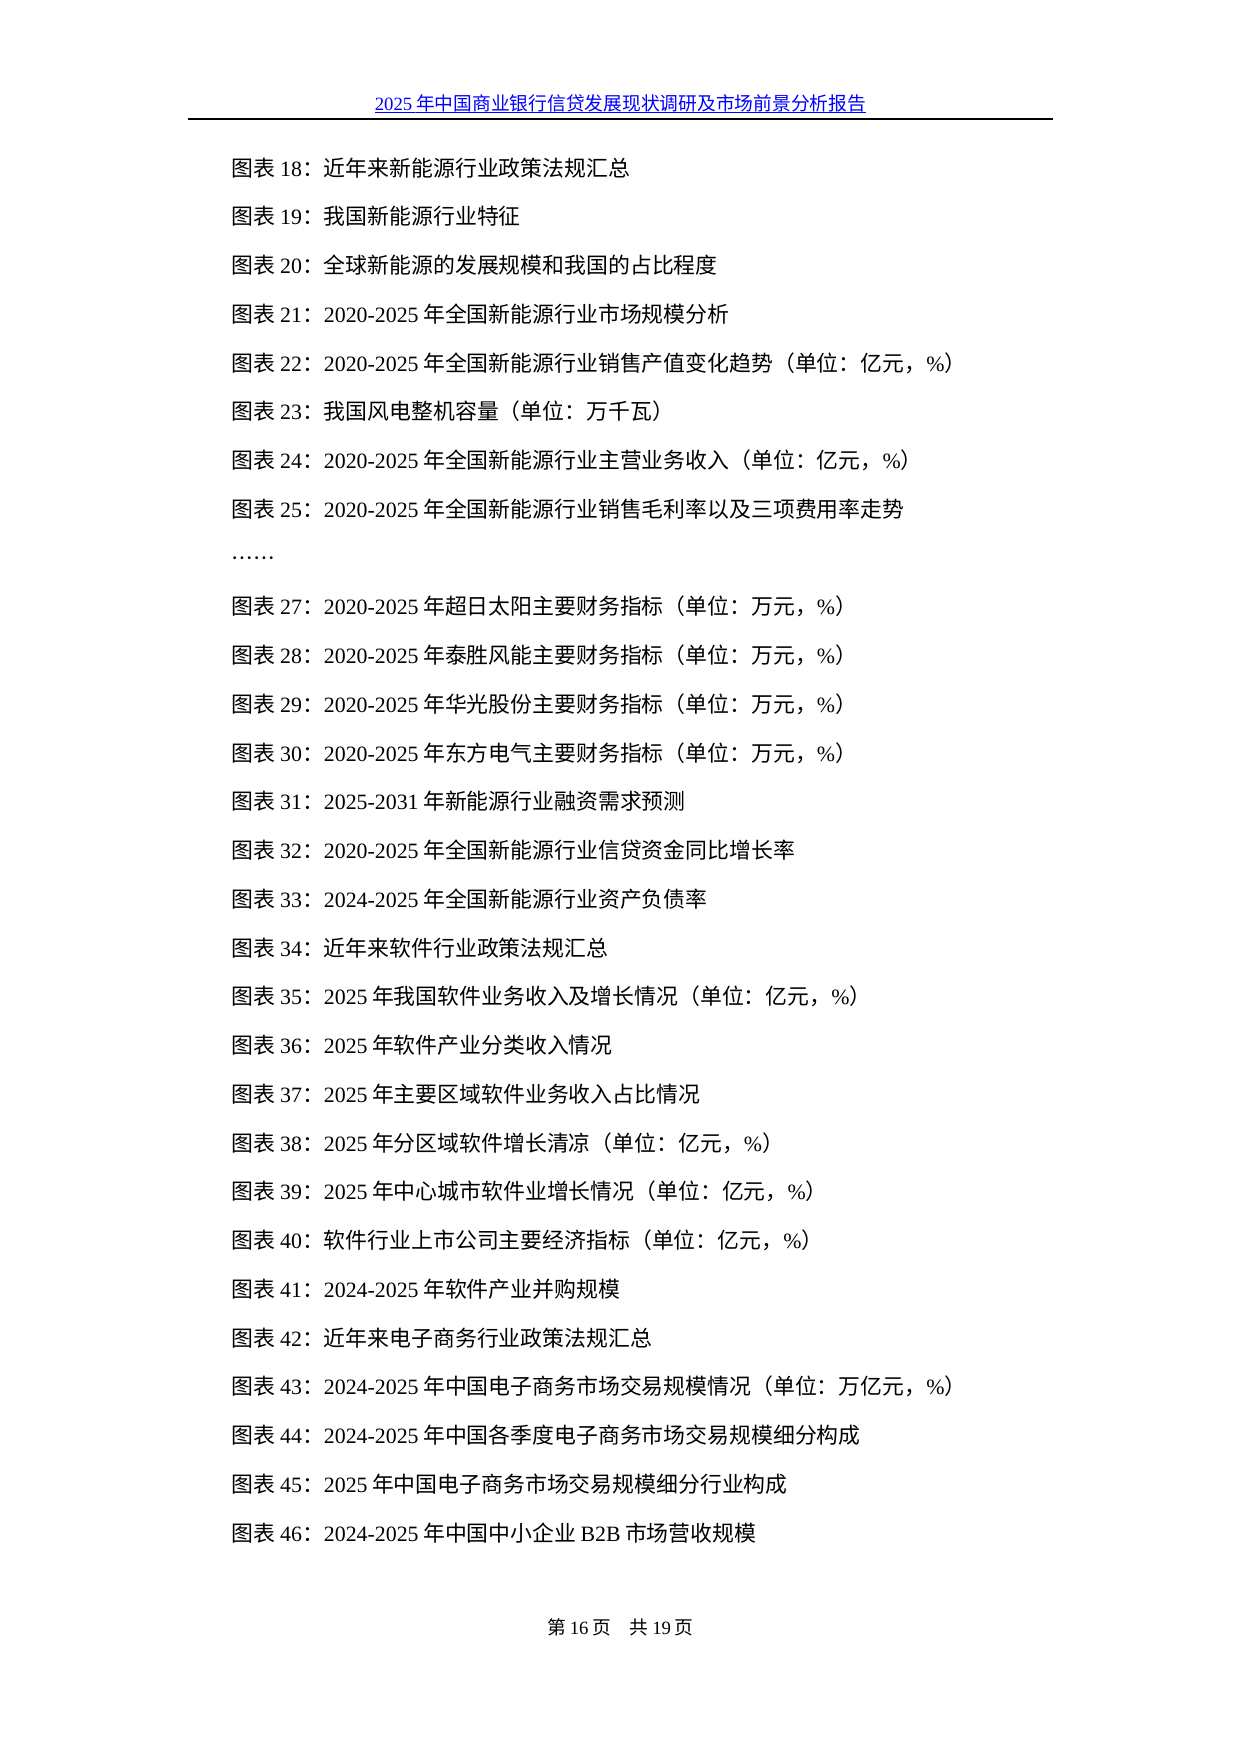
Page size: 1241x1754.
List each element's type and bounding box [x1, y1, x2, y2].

text [187, 150, 1053, 1548]
